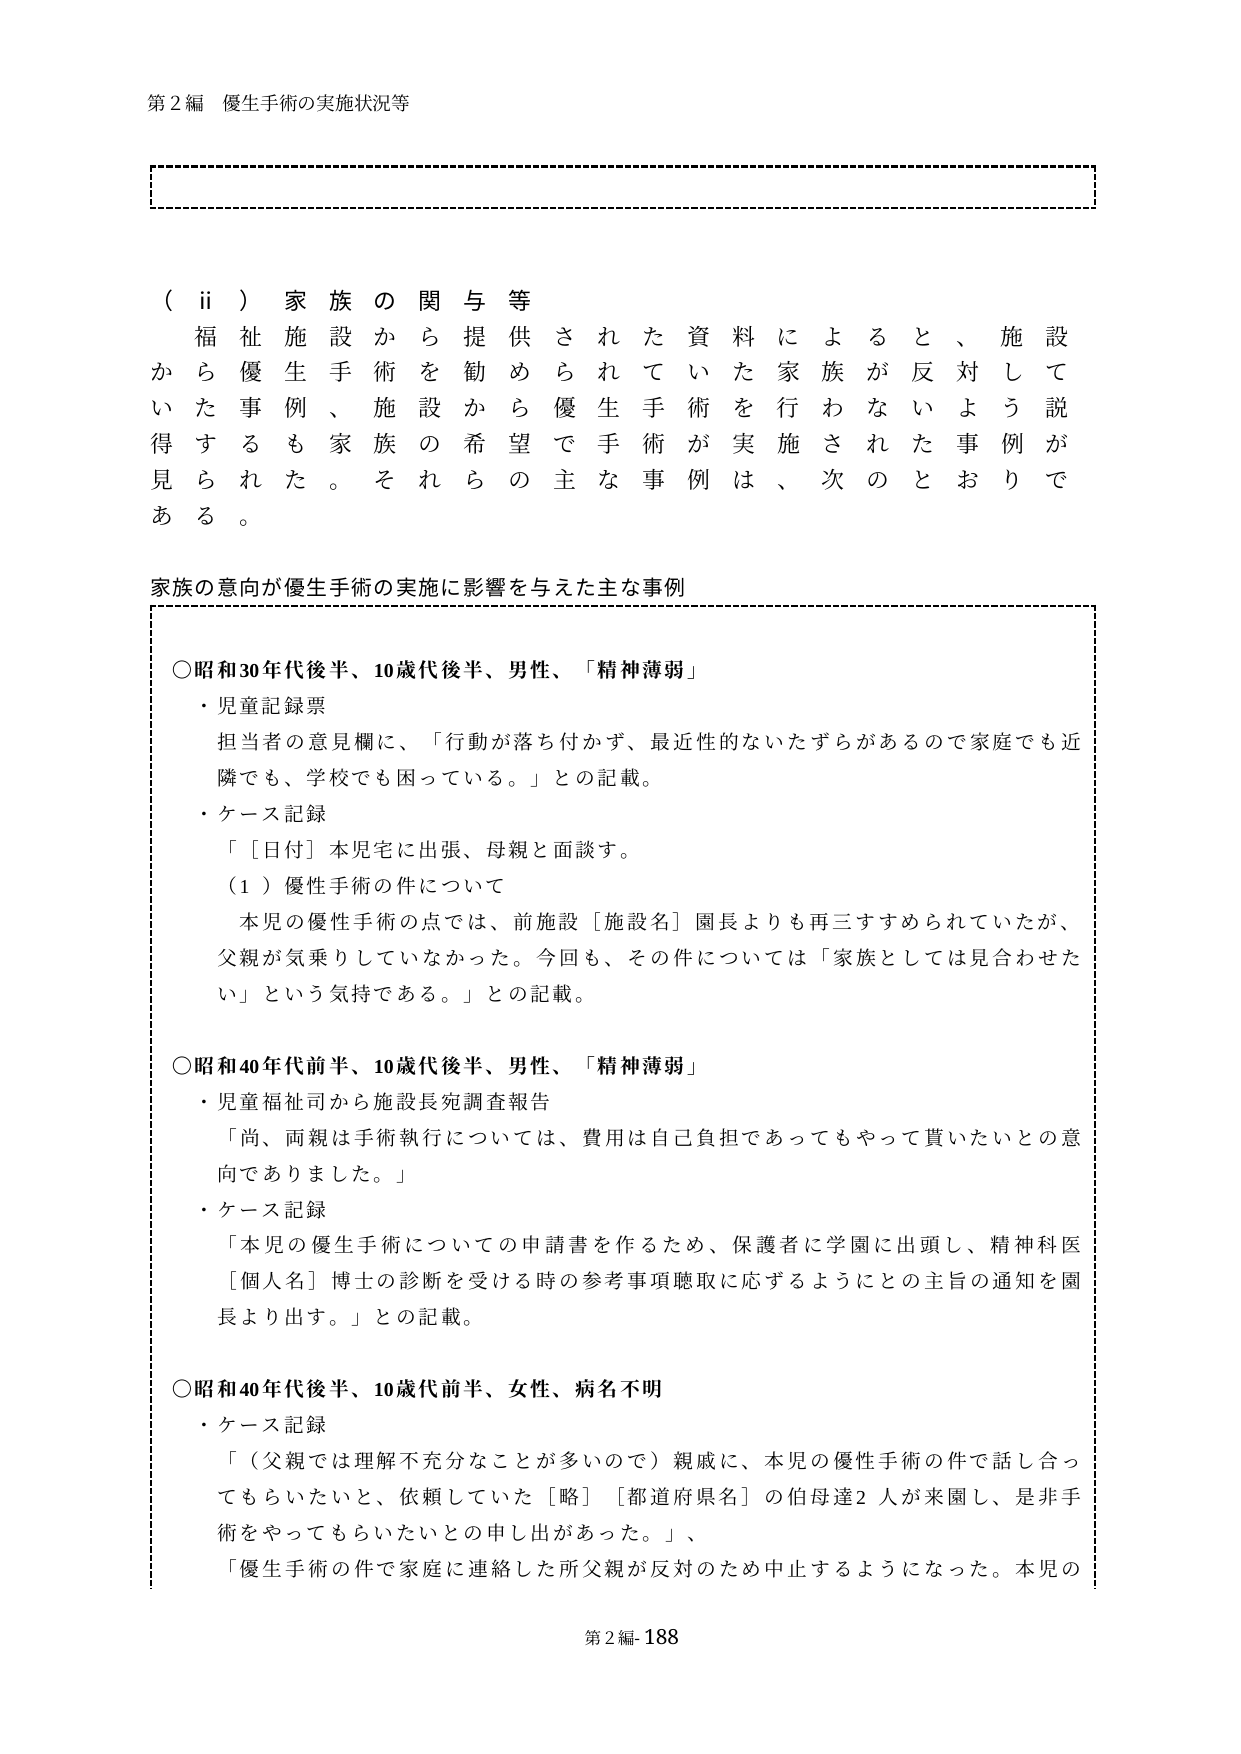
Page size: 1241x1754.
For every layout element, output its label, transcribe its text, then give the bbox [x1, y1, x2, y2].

table_cell [151, 165, 1094, 207]
text 家族の意向が優生手術の実施に影響を与えた主な事例 [150, 569, 1090, 604]
text 福祉施設から提供された資料によると、施設から優生手術を勧められていた家族が反対していた事例、施設から優生手術を行わないよう説得するも家族の希望で手術が実施された事例が見られた。それらの主な事例は、次のとおりである。 [150, 317, 1090, 533]
text （ⅱ）家族の関与等 [150, 281, 1090, 317]
table_header [151, 605, 1094, 648]
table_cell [151, 649, 1094, 1589]
